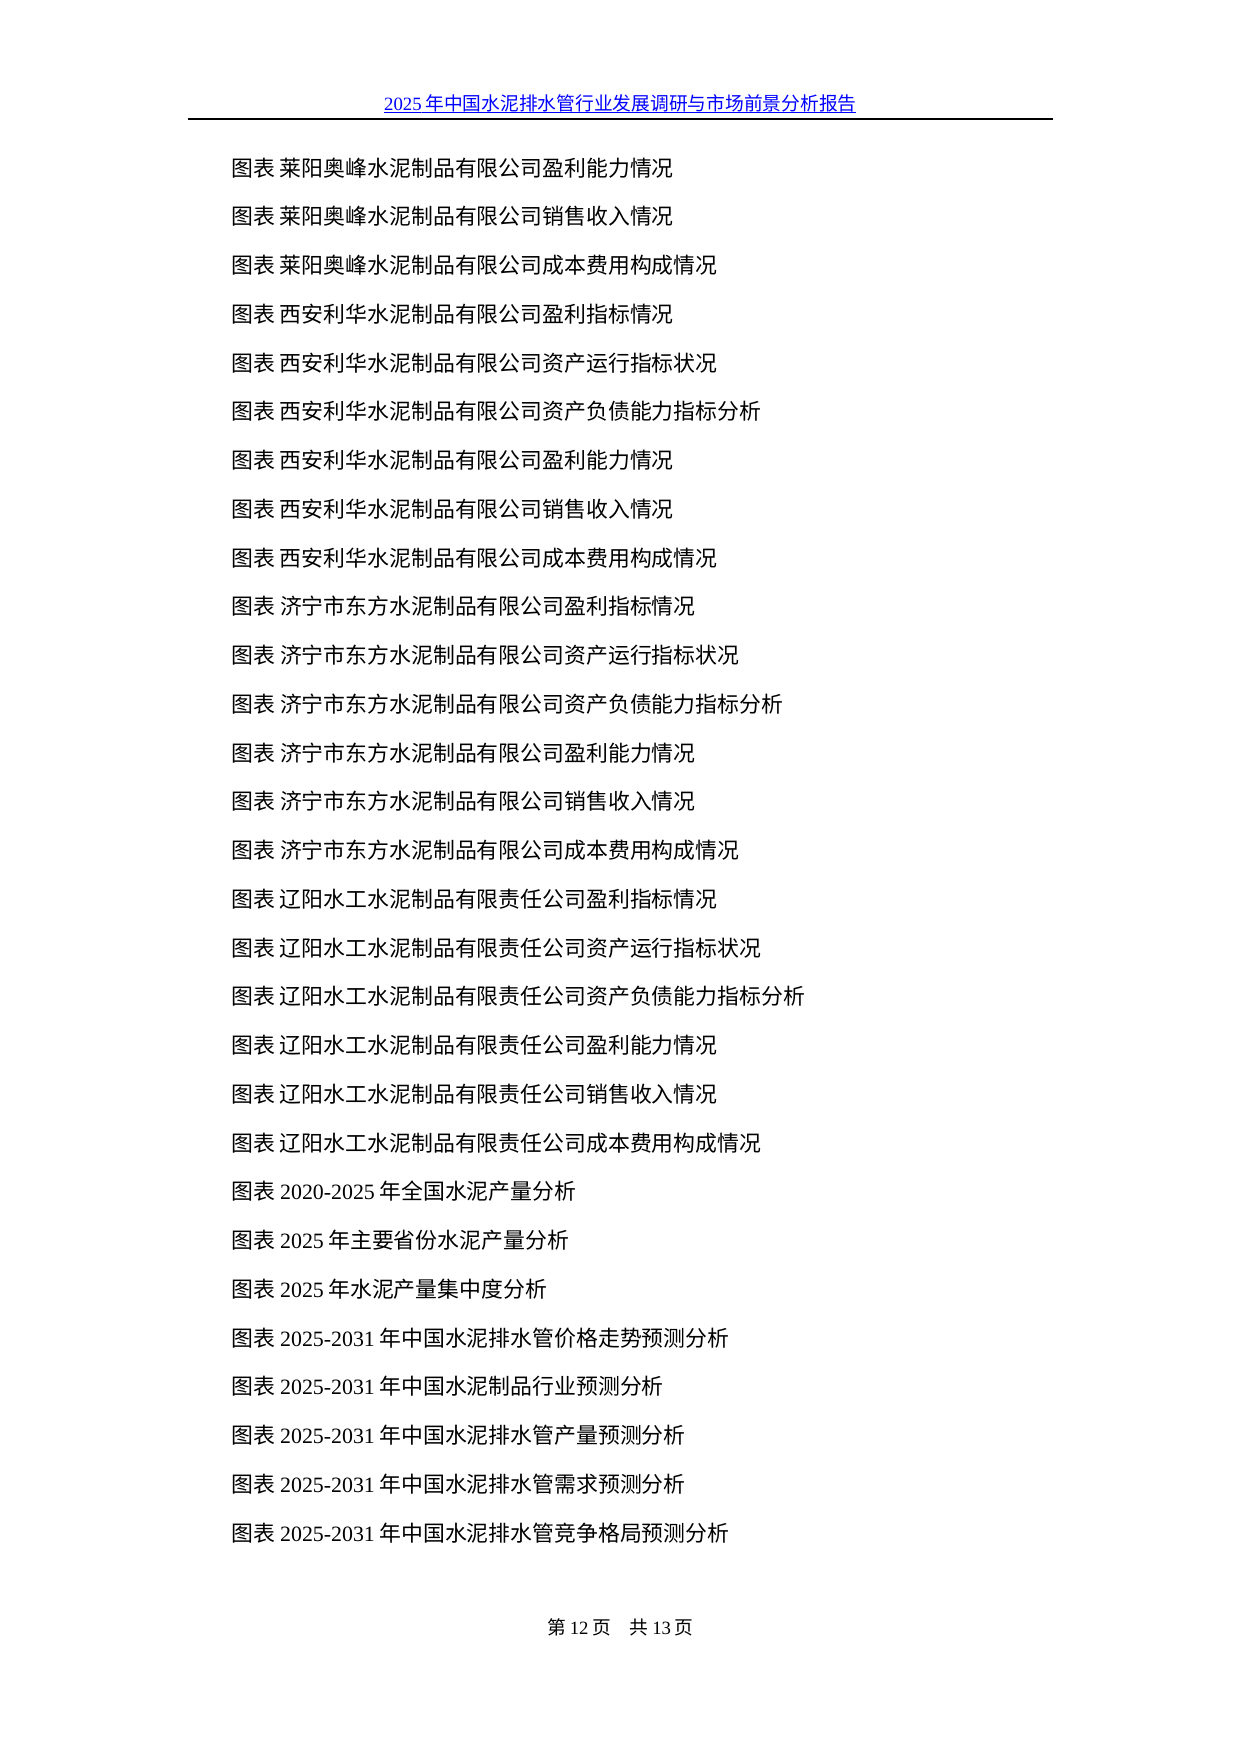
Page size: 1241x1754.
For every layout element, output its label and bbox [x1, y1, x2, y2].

text [187, 150, 1053, 1548]
